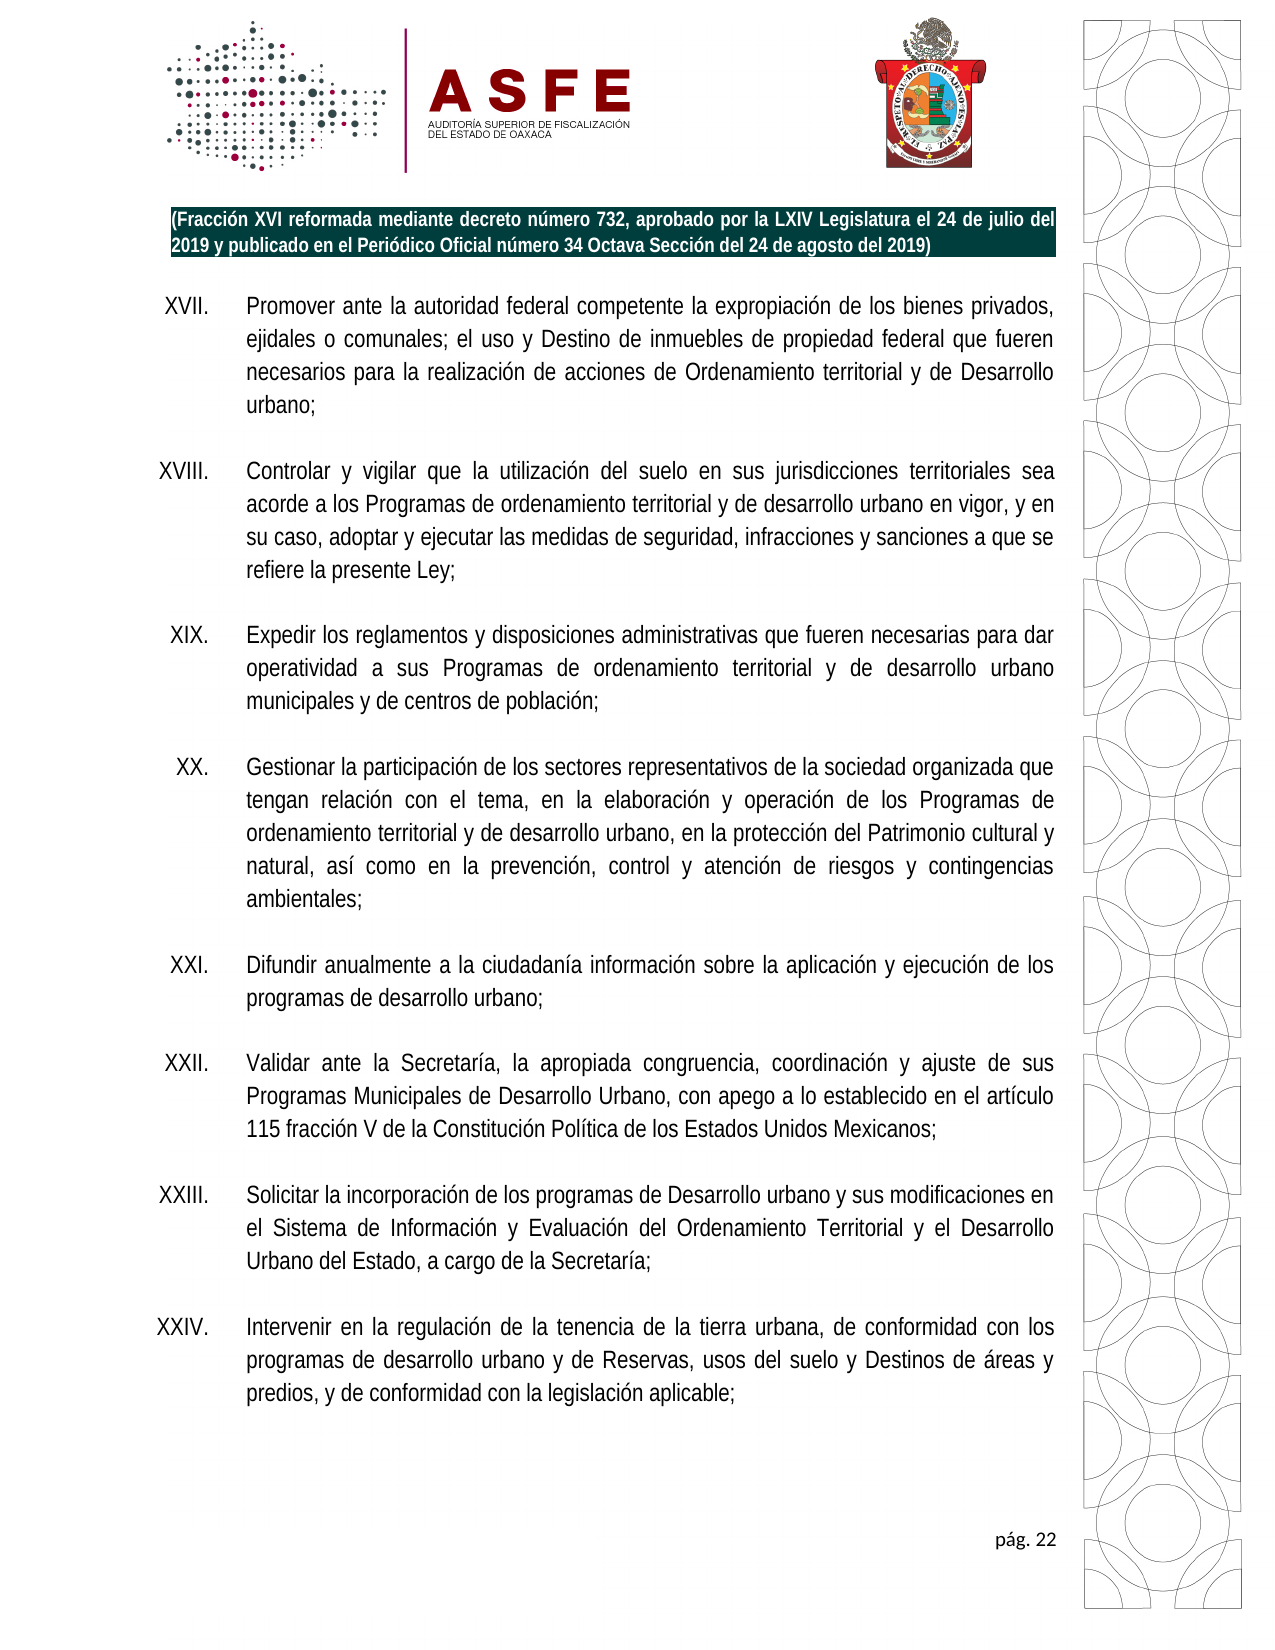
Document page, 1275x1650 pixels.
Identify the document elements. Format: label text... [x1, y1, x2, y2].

list Gestionar la participación de los sectores representativos de la sociedad organizada que tengan relación con el tema, en la elaboración y operación de los Programas de ordenamiento territorial y de desarrollo urbano, en la protección del Patrimonio cultural y natural, así como en la prevención, control y atención de riesgos y contingencias ambientales; [209, 752, 1056, 912]
list Expedir los reglamentos y disposiciones administrativas que fueren necesarias para dar operatividad a sus Programas de ordenamiento territorial y de desarrollo urbano municipales y de centros de población; [209, 621, 1056, 715]
list Promover ante la autoridad federal competente la expropiación de los bienes privados, ejidales o comunales; el uso y Destino de inmuebles de propiedad federal que fueren necesarios para la realización de acciones de Ordenamiento territorial y de Desarrollo urbano; [209, 291, 1056, 419]
list Difundir anualmente a la ciudadanía información sobre la aplicación y ejecución de los programas de desarrollo urbano; [209, 950, 1056, 1011]
list Controlar y vigilar que la utilización del suelo en sus jurisdicciones territoriales sea acorde a los Programas de ordenamiento territorial y de desarrollo urbano en vigor, y en su caso, adoptar y ejecutar las medidas de seguridad, infracciones y sanciones a que se refiere la presente Ley; [209, 456, 1056, 583]
list Intervenir en la regulación de la tenencia de la tierra urbana, de conformidad con los programas de desarrollo urbano y de Reservas, usos del suelo y Destinos de áreas y predios, y de conformidad con la legislación aplicable; [209, 1312, 1056, 1406]
list Validar ante la Secretaría, la apropiada congruencia, coordinación y ajuste de sus Programas Municipales de Desarrollo Urbano, con apego a lo establecido en el artículo 115 fracción V de la Constitución Política de los Estados Unidos Mexicanos; [209, 1048, 1056, 1143]
list Solicitar la incorporación de los programas de Desarrollo urbano y sus modificaciones en el Sistema de Información y Evaluación del Ordenamiento Territorial y el Desarrollo Urbano del Estado, a cargo de la Secretaría; [209, 1180, 1056, 1274]
picture [167, 15, 1275, 1650]
text (Fracción XVI reformada mediante decreto número 732, aprobado por la LXIV Legislatura el 24 de julio del 2019 y publicado en el Periódico Oficial número 34 Octava Sección del 24 de agosto del 2019) [171, 207, 1056, 257]
